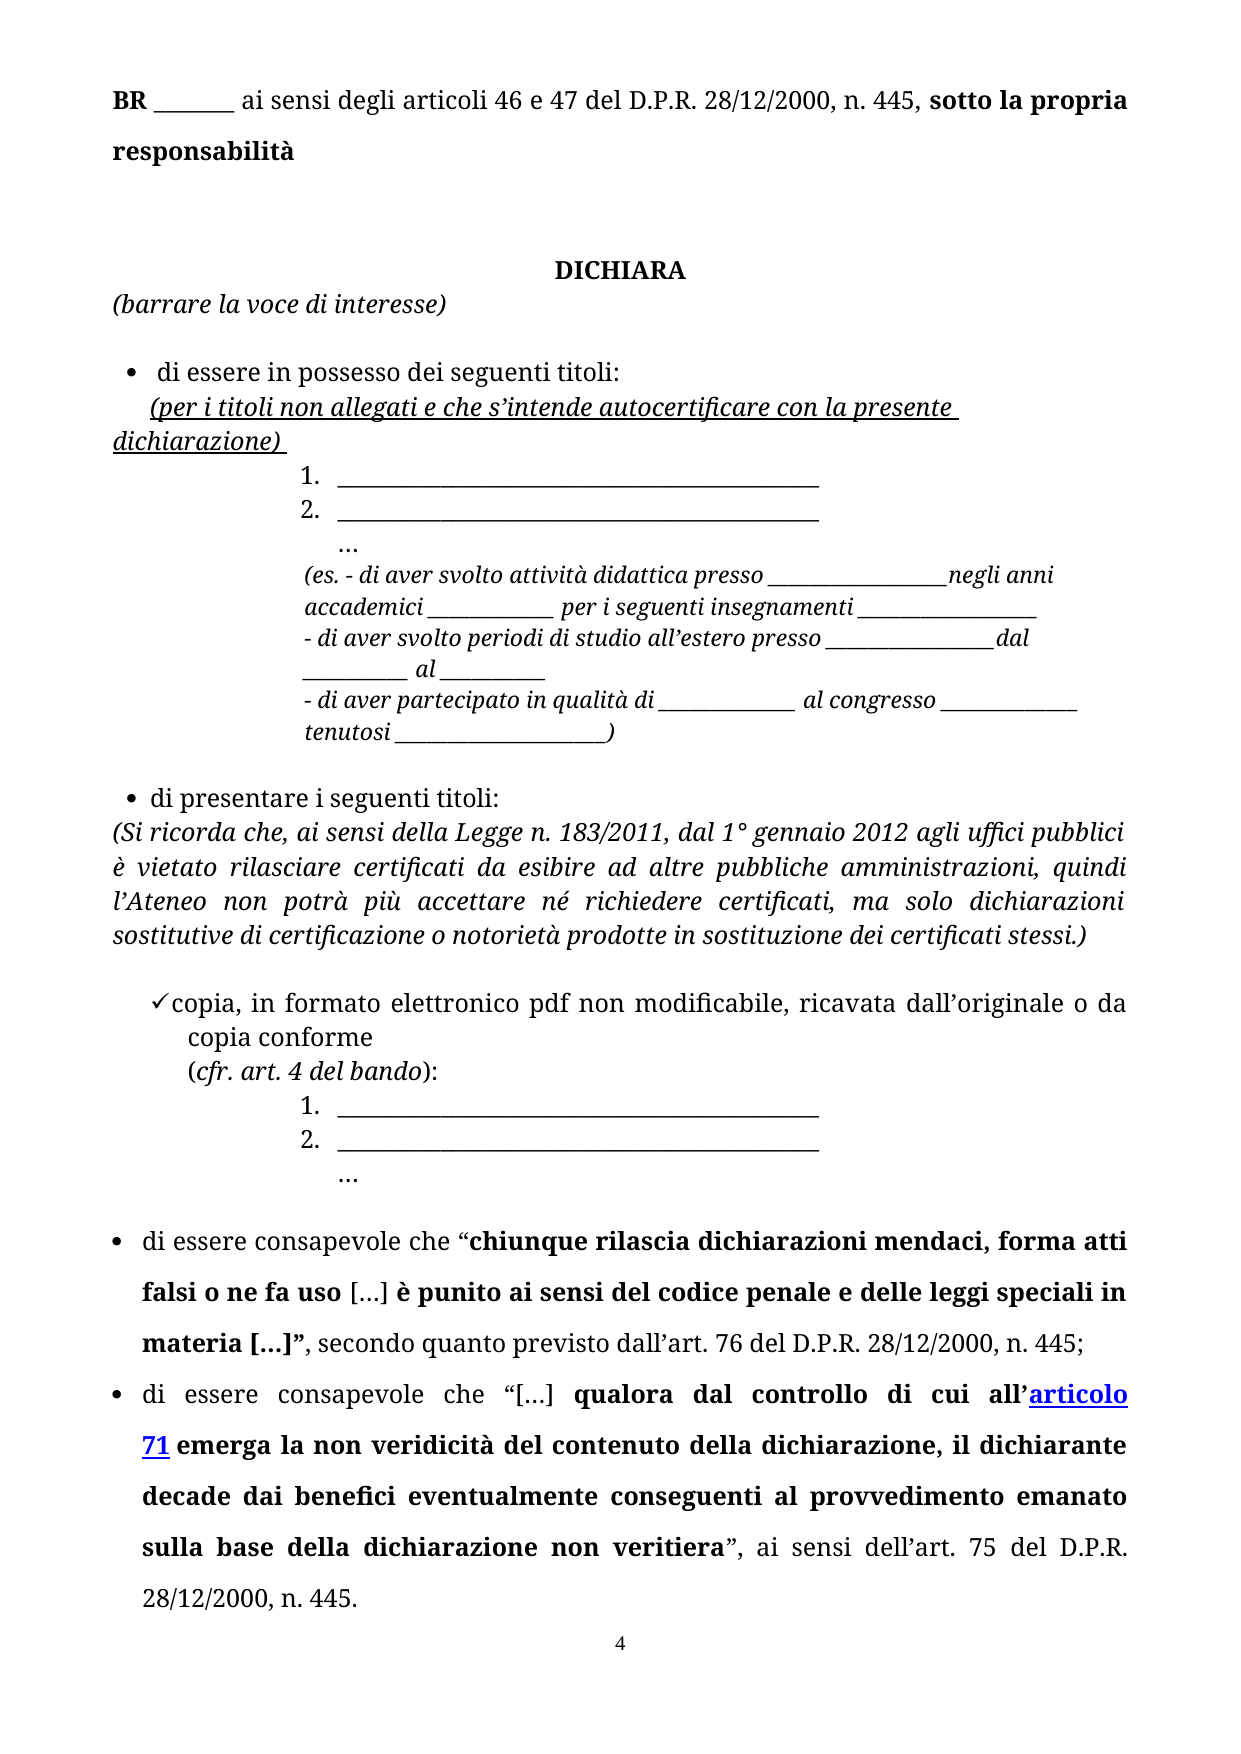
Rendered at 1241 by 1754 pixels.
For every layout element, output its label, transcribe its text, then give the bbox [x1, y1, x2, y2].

list di essere consapevole che “[…] qualora dal controllo di cui all’articolo 71 emerga la non veridicità del contenuto della dichiarazione, il dichiarante decade dai benefici eventualmente conseguenti al provvedimento emanato sulla base della dichiarazione non veritiera”, ai sensi dell’art. 75 del D.P.R. 28/12/2000, n. 445. [112, 1377, 1128, 1615]
list __________________________________________ [300, 457, 1128, 491]
text dichiara [112, 253, 1128, 287]
list di presentare i seguenti titoli: [127, 781, 1128, 815]
text … [337, 525, 1128, 559]
text - di aver partecipato in qualità di _____________ al congresso _____________ tenutosi ____________________) [304, 684, 1128, 747]
list __________________________________________ [300, 491, 1128, 525]
list __________________________________________ [300, 1122, 1128, 1156]
list di essere in possesso dei seguenti titoli: [127, 355, 1128, 389]
text (Si ricorda che, ai sensi della Legge n. 183/2011, dal 1° gennaio 2012 agli uffici pubblici è vietato rilasciare certificati da esibire ad altre pubbliche amministrazioni, quindi l’Ateneo non potrà più accettare né richiedere certificati, ma solo dichiarazioni sostitutive di certificazione o notorietà prodotte in sostituzione dei certificati stessi.) [112, 815, 1128, 951]
text (barrare la voce di interesse) [112, 287, 1128, 321]
text (cfr. art. 4 del bando): [187, 1053, 1128, 1088]
list copia, in formato elettronico pdf non modificabile, ricavata dall’originale o da copia conforme [150, 985, 1128, 1053]
text … [337, 1156, 1128, 1190]
list __________________________________________ [300, 1088, 1128, 1122]
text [112, 83, 1128, 168]
list di essere consapevole che “chiunque rilascia dichiarazioni mendaci, forma atti falsi o ne fa uso […] è punito ai sensi del codice penale e delle leggi speciali in materia […]”, secondo quanto previsto dall’art. 76 del D.P.R. 28/12/2000, n. 445; [112, 1224, 1128, 1360]
text (es. - di aver svolto attività didattica presso _________________negli anni accademici ____________ per i seguenti insegnamenti _________________ [304, 559, 1128, 622]
text (per i titoli non allegati e che s’intende autocertificare con la presente dichiarazione) [112, 389, 1128, 457]
text - di aver svolto periodi di studio all’estero presso ________________dal __________ al __________ [304, 622, 1128, 684]
